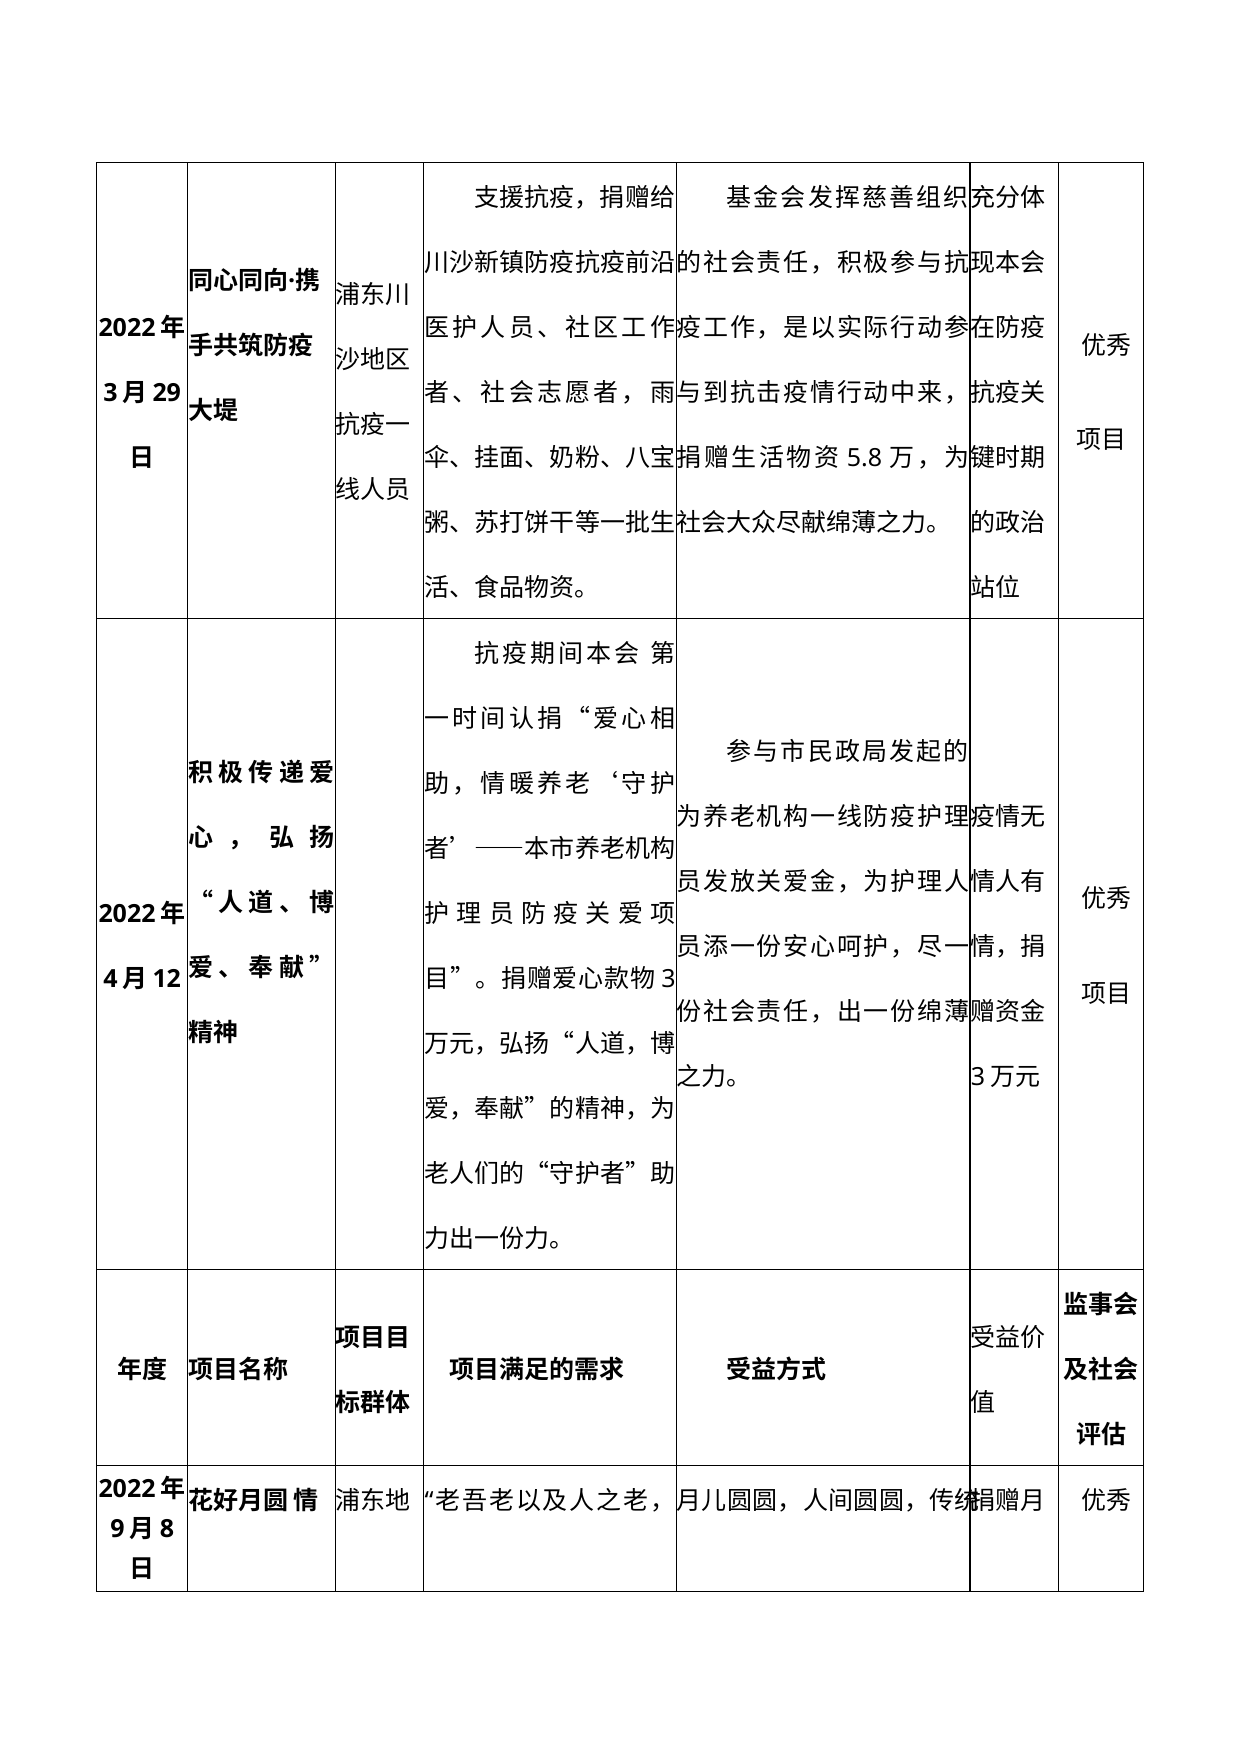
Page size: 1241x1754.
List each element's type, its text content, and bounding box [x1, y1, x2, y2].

table_cell 受益方式 [677, 1270, 969, 1465]
table_cell 基金会发挥慈善组织的社会责任，积极参与抗疫工作，是以实际行动参与到抗击疫情行动中来，捐赠生活物资5.8万，为社会大众尽献绵薄之力。 [677, 163, 969, 618]
table_cell 项目满足的需求 [424, 1270, 676, 1465]
table_cell 项目名称 [188, 1270, 335, 1465]
table_cell 2022年3月29日 [97, 163, 187, 618]
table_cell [188, 1466, 335, 1591]
table_cell 年度 [97, 1270, 187, 1465]
table_cell 参与市民政局发起的为养老机构一线防疫护理员发放关爱金，为护理人员添一份安心呵护，尽一份社会责任，出一份绵薄之力。 [677, 619, 969, 1269]
table_cell 同心同向·携手共筑防疫大堤 [188, 163, 335, 618]
table_cell 2022年4月12 [97, 619, 187, 1269]
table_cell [677, 1466, 969, 1591]
table_cell 抗疫期间本会 第一时间认捐“爱心相助，情暖养老‘守护者’——本市养老机构护理员防疫关爱项目”。捐赠爱心款物3万元，弘扬“人道，博爱，奉献”的精神，为老人们的“守护者”助力出一份力。 [424, 619, 676, 1269]
table_cell 优秀 项目 [1059, 163, 1143, 618]
table_cell 积极传递爱心，弘扬“人道、博爱、奉献”精神 [188, 619, 335, 1269]
table_cell 2022年9月8日 [97, 1466, 187, 1591]
table_cell 浦东川沙地区抗疫一线人员 [336, 163, 423, 618]
table_cell 项目目标群体 [336, 1270, 423, 1465]
table_cell 监事会及社会评估 [1059, 1270, 1143, 1465]
table_cell 受益价值 [971, 1270, 1058, 1465]
table_cell 优秀 项目 [1059, 619, 1143, 1269]
table_cell 优秀 项目 [1059, 1466, 1143, 1591]
table_cell 浦东地区16家敬老院老人 [336, 1466, 423, 1591]
table_cell “老吾老以及人之老，幼吾幼以及人之幼”，基金会秉承“大爱普济群伦，初心共护世间”，致力于开展社会公益慈善事业，每年中秋节、重阳节、腊八节等都会为老人送上浓浓的节日祝福，尽大初人的一份绵薄之力。 [424, 1466, 676, 1591]
table_cell 捐赠月饼价值346212元 [971, 1466, 1058, 1591]
table_cell [336, 619, 423, 1269]
table_cell 充分体现本会 在防疫抗疫关键时期的政治站位 [971, 163, 1058, 618]
table_cell 疫情无情人有情，捐赠资金3万元 [971, 619, 1058, 1269]
table_cell 支援抗疫，捐赠给川沙新镇防疫抗疫前沿医护人员、社区工作者、社会志愿者，雨伞、挂面、奶粉、八宝粥、苏打饼干等一批生活、食品物资。 [424, 163, 676, 618]
